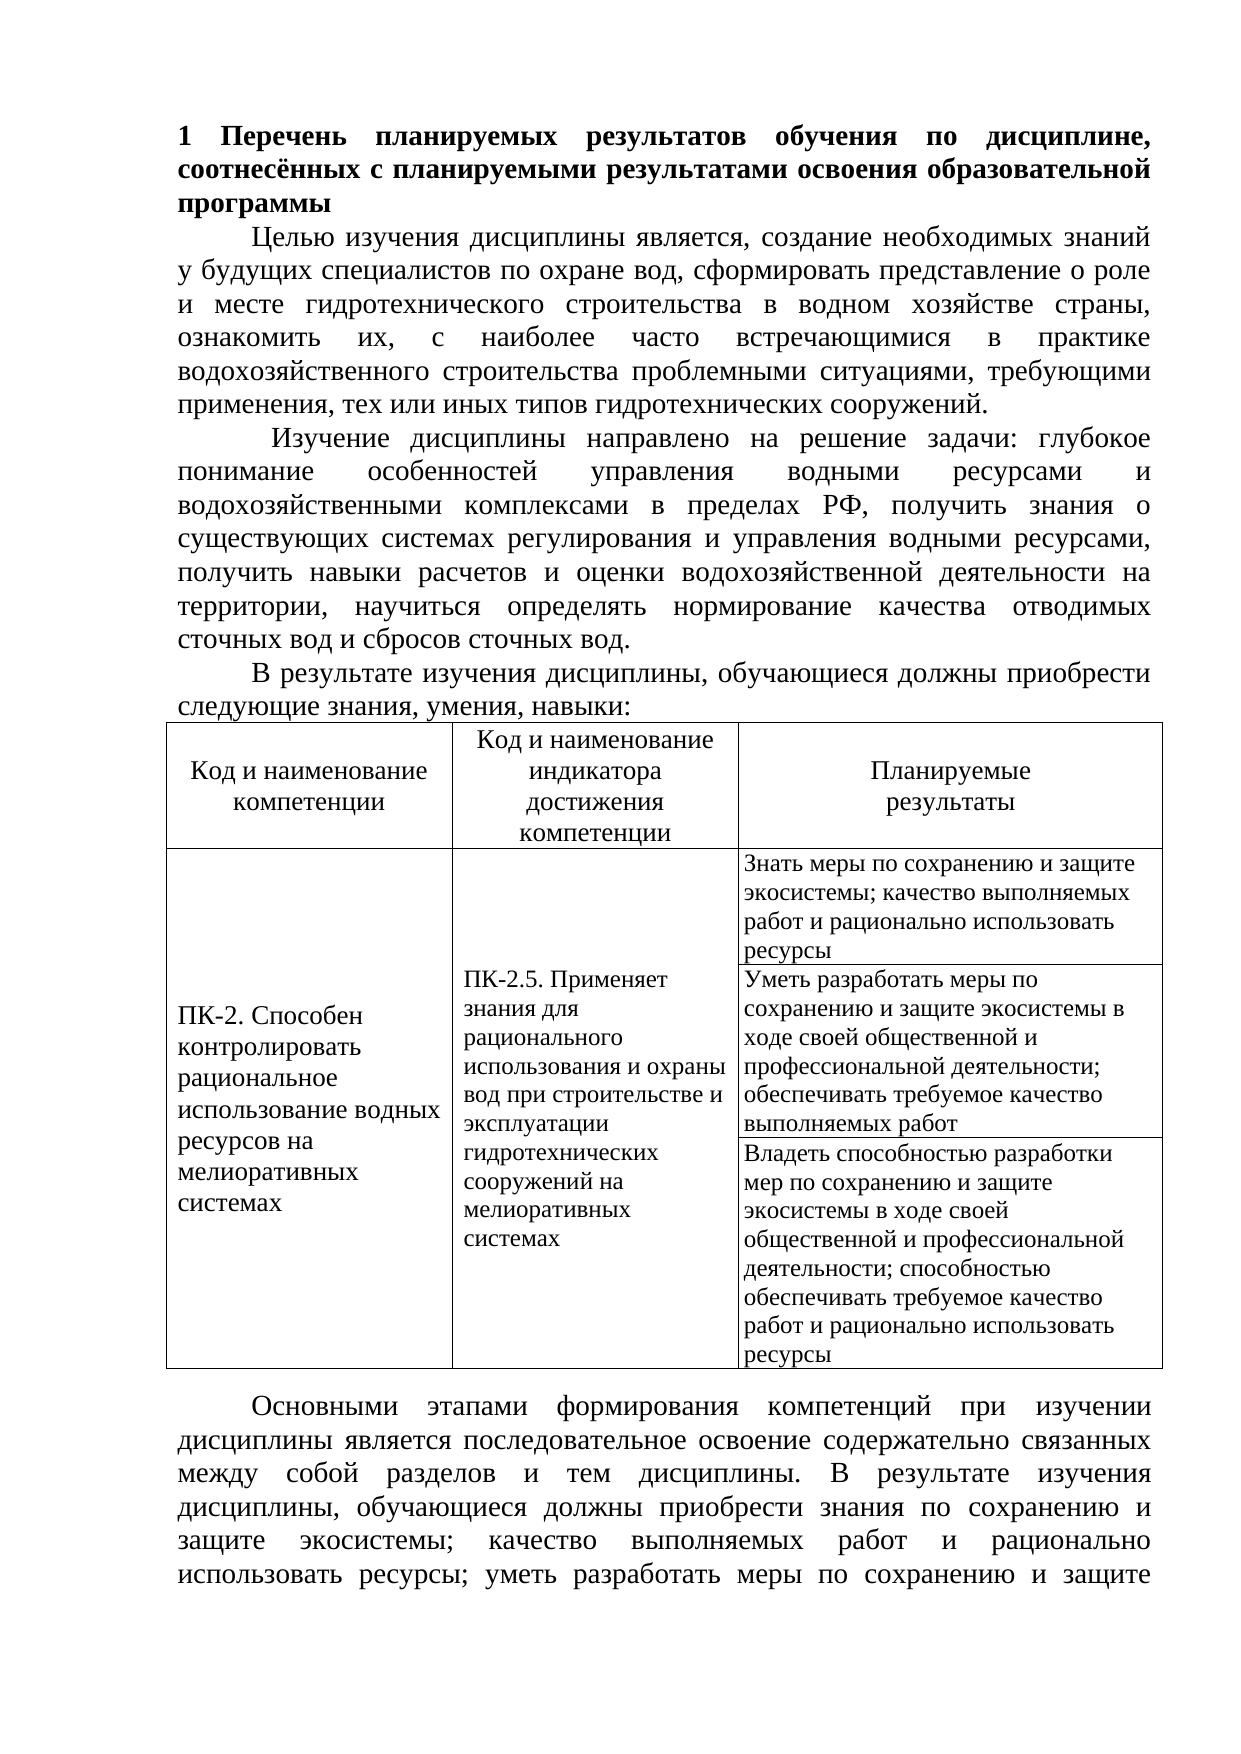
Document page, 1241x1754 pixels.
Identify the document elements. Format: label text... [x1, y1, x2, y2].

text В результате изучения дисциплины, обучающиеся должны приобрести следующие знания, умения, навыки: [177, 655, 1152, 722]
table_header Код и наименование индикатора достижения компетенции [453, 723, 738, 847]
table_header Код и наименование компетенции [167, 723, 452, 847]
table_cell Уметь разработать меры по сохранению и защите экосистемы в ходе своей общественной и профессиональной деятельности; обеспечивать требуемое качество выполняемых работ [739, 965, 1162, 1137]
text Целью изучения дисциплины является, создание необходимых знаний у будущих специалистов по охране вод, сформировать представление о роле и месте гидротехнического строительства в водном хозяйстве страны, ознакомить их, с наиболее часто встречающимися в практике водохозяйственного строительства проблемными ситуациями, требующими применения, тех или иных типов гидротехнических сооружений. [177, 219, 1152, 420]
table_cell Владеть способностью разработки мер по сохранению и защите экосистемы в ходе своей общественной и профессиональной деятельности; способностью обеспечивать требуемое качество работ и рационально использовать ресурсы [739, 1138, 1162, 1368]
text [177, 1388, 1152, 1589]
text 1 Перечень планируемых результатов обучения по дисциплине, соотнесённых с планируемыми результатами освоения образовательной программы [177, 118, 1152, 219]
table_cell ПК-2.5. Применяет знания для рационального использования и охраны вод при строительстве и эксплуатации гидротехнических сооружений на мелиоративных системах [453, 849, 738, 1368]
text Изучение дисциплины направлено на решение задачи: глубокое понимание особенностей управления водными ресурсами и водохозяйственными комплексами в пределах РФ, получить знания о существующих системах регулирования и управления водными ресурсами, получить навыки расчетов и оценки водохозяйственной деятельности на территории, научиться определять нормирование качества отводимых сточных вод и сбросов сточных вод. [177, 420, 1152, 655]
table_cell Знать меры по сохранению и защите экосистемы; качество выполняемых работ и рационально использовать ресурсы [739, 849, 1162, 963]
table_header Планируемые результаты [739, 723, 1162, 847]
table_cell ПК-2. Способен контролировать рациональное использование водных ресурсов на мелиоративных системах [167, 849, 452, 1368]
